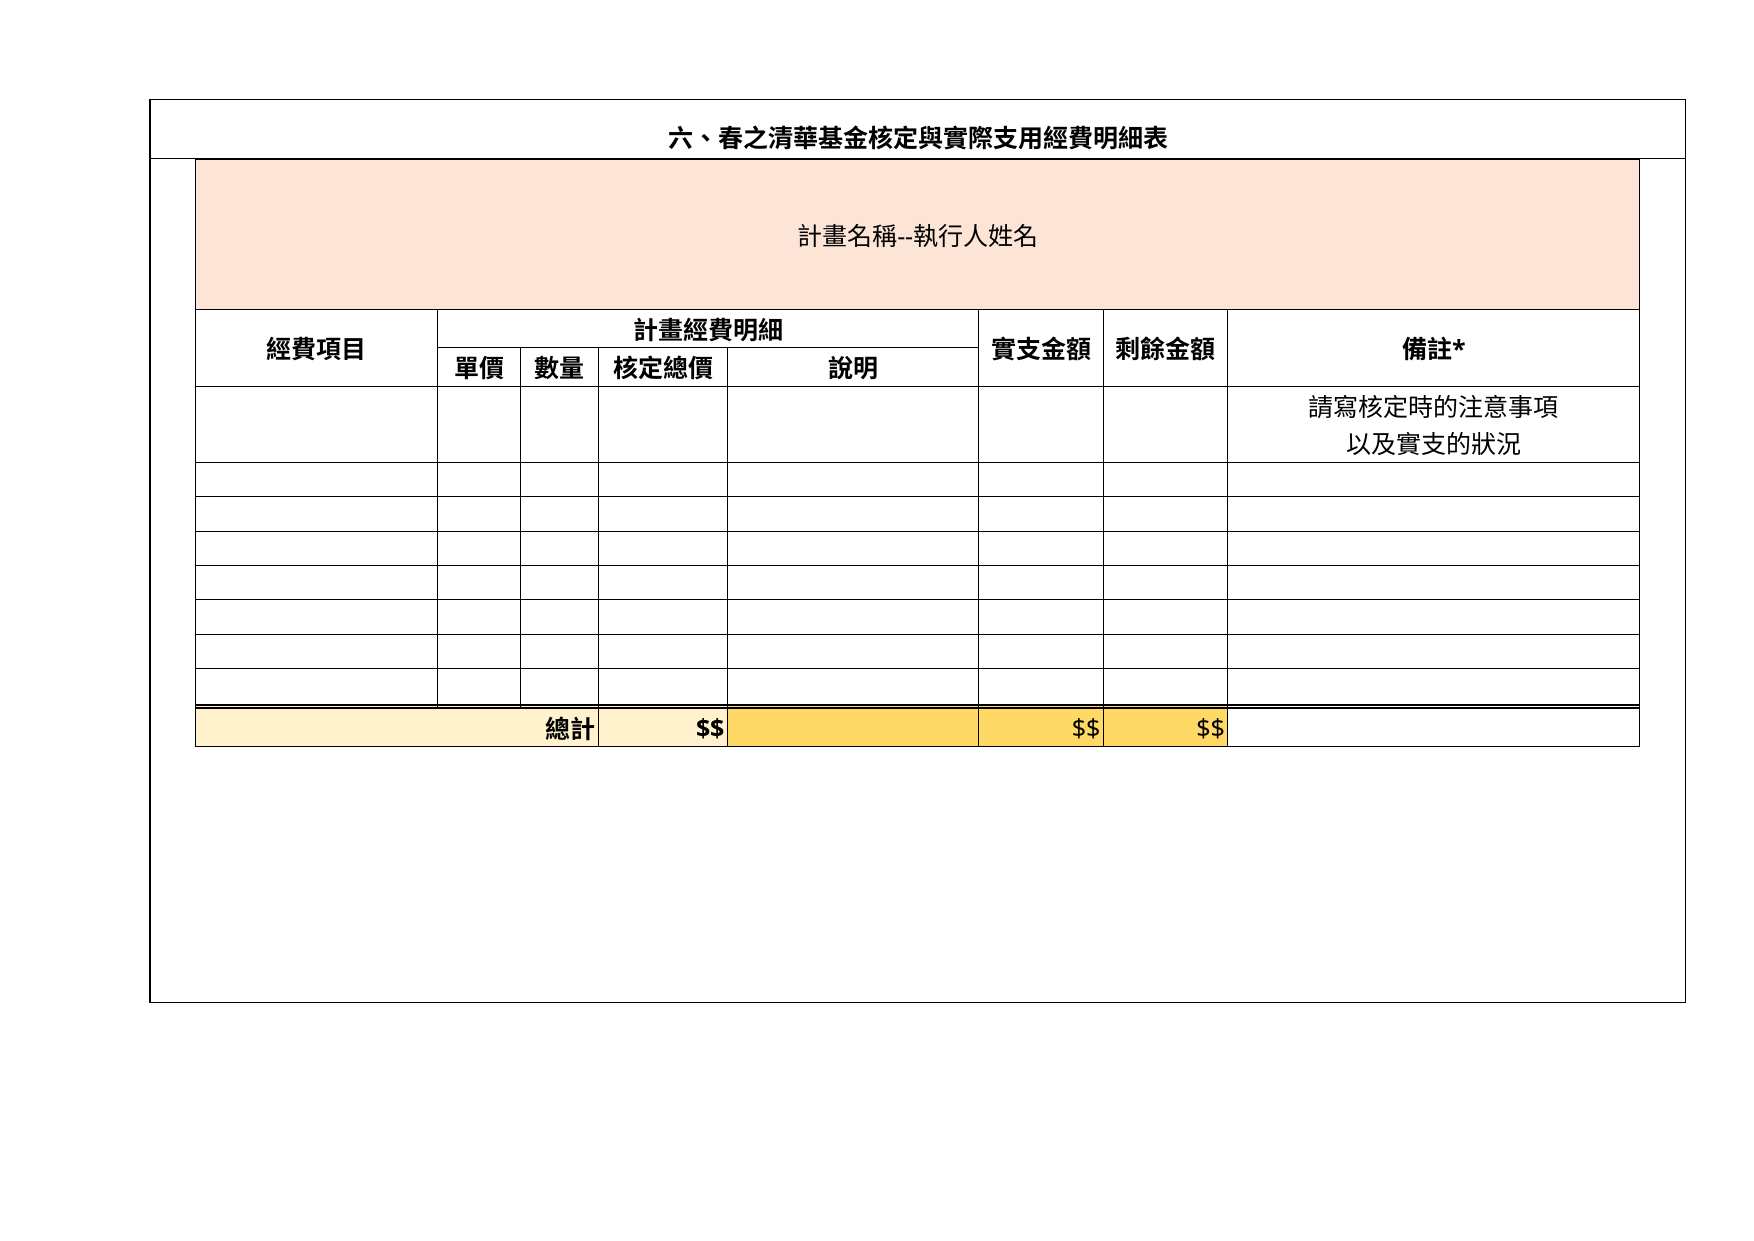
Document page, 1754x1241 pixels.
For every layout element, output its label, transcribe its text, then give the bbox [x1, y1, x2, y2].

table_header 六、春之清華基金核定與實際支用經費明細表 [151, 100, 1685, 158]
table_cell [151, 159, 1685, 1002]
